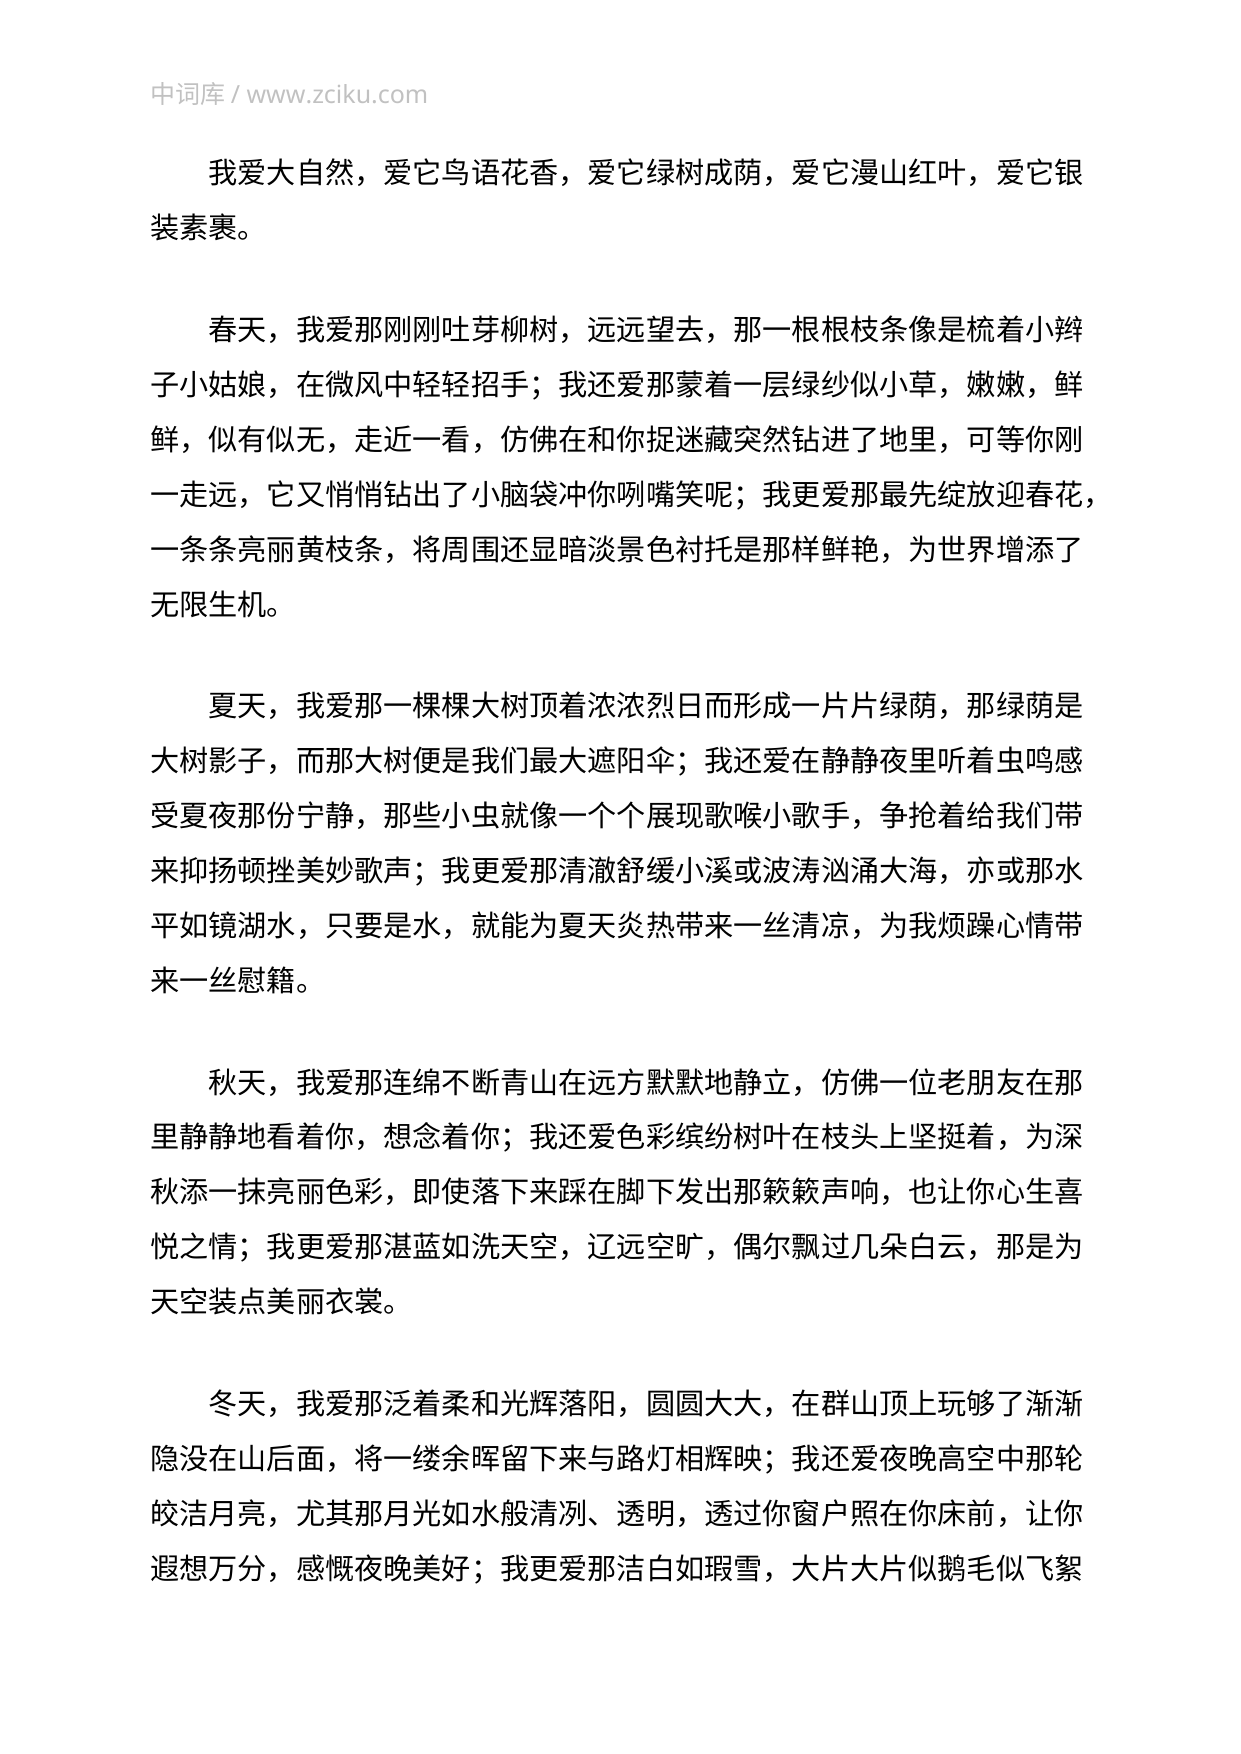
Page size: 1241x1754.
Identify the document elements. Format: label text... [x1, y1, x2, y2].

text 夏天，我爱那一棵棵大树顶着浓浓烈日而形成一片片绿荫，那绿荫是大树影子，而那大树便是我们最大遮阳伞；我还爱在静静夜里听着虫鸣感受夏夜那份宁静，那些小虫就像一个个展现歌喉小歌手，争抢着给我们带来抑扬顿挫美妙歌声；我更爱那清澈舒缓小溪或波涛汹涌大海，亦或那水平如镜湖水，只要是水，就能为夏天炎热带来一丝清凉，为我烦躁心情带来一丝慰籍。 [150, 683, 1090, 1000]
text 春天，我爱那刚刚吐芽柳树，远远望去，那一根根枝条像是梳着小辫子小姑娘，在微风中轻轻招手；我还爱那蒙着一层绿纱似小草，嫩嫩，鲜鲜，似有似无，走近一看，仿佛在和你捉迷藏突然钻进了地里，可等你刚一走远，它又悄悄钻出了小脑袋冲你咧嘴笑呢；我更爱那最先绽放迎春花，一条条亮丽黄枝条，将周围还显暗淡景色衬托是那样鲜艳，为世界增添了无限生机。 [150, 307, 1090, 623]
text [150, 1381, 1090, 1587]
text 秋天，我爱那连绵不断青山在远方默默地静立，仿佛一位老朋友在那里静静地看着你，想念着你；我还爱色彩缤纷树叶在枝头上坚挺着，为深秋添一抹亮丽色彩，即使落下来踩在脚下发出那簌簌声响，也让你心生喜悦之情；我更爱那湛蓝如洗天空，辽远空旷，偶尔飘过几朵白云，那是为天空装点美丽衣裳。 [150, 1059, 1090, 1321]
text 我爱大自然，爱它鸟语花香，爱它绿树成荫，爱它漫山红叶，爱它银装素裹。 [150, 150, 1090, 247]
